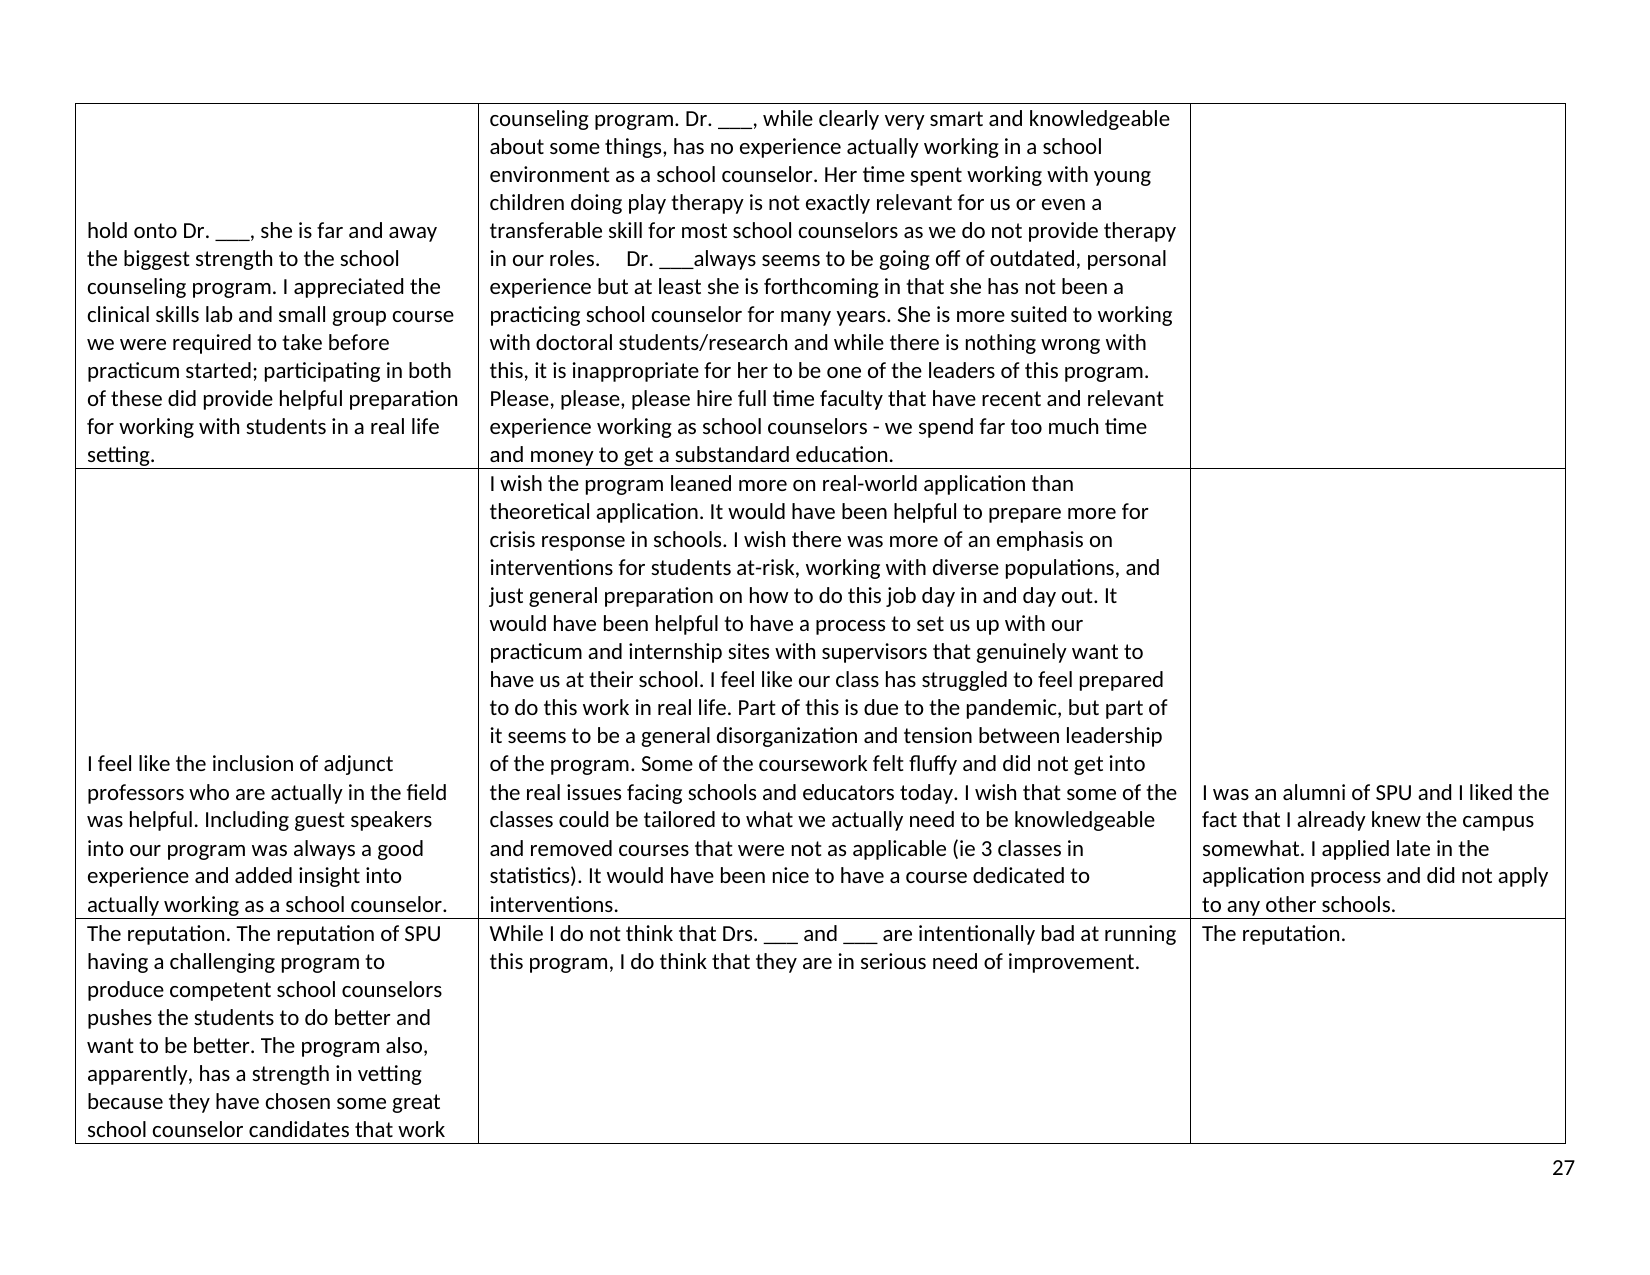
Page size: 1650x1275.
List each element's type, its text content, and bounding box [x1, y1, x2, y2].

table_cell I wish the program leaned more on real-world application than theoretical application. It would have been helpful to prepare more for crisis response in schools. I wish there was more of an emphasis on interventions for students at-risk, working with diverse populations, and just general preparation on how to do this job day in and day out. It would have been helpful to have a process to set us up with our practicum and internship sites with supervisors that genuinely want to have us at their school. I feel like our class has struggled to feel prepared to do this work in real life. Part of this is due to the pandemic, but part of it seems to be a general disorganization and tension between leadership of the program. Some of the coursework felt fluffy and did not get into the real issues facing schools and educators today. I wish that some of the classes could be tailored to what we actually need to be knowledgeable and removed courses that were not as applicable (ie 3 classes in statistics). It would have been nice to have a course dedicated to interventions. [479, 469, 1190, 918]
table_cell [479, 919, 1190, 1143]
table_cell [76, 919, 478, 1143]
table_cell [479, 104, 1190, 468]
table_cell I feel like the inclusion of adjunct professors who are actually in the field was helpful. Including guest speakers into our program was always a good experience and added insight into actually working as a school counselor. [76, 469, 478, 918]
table_cell I was an alumni of SPU and I liked the fact that I already knew the campus somewhat. I applied late in the application process and did not apply to any other schools. [1191, 469, 1565, 918]
table_cell The reputation. [1191, 919, 1565, 1143]
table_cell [76, 104, 478, 468]
table_cell [1191, 104, 1565, 468]
